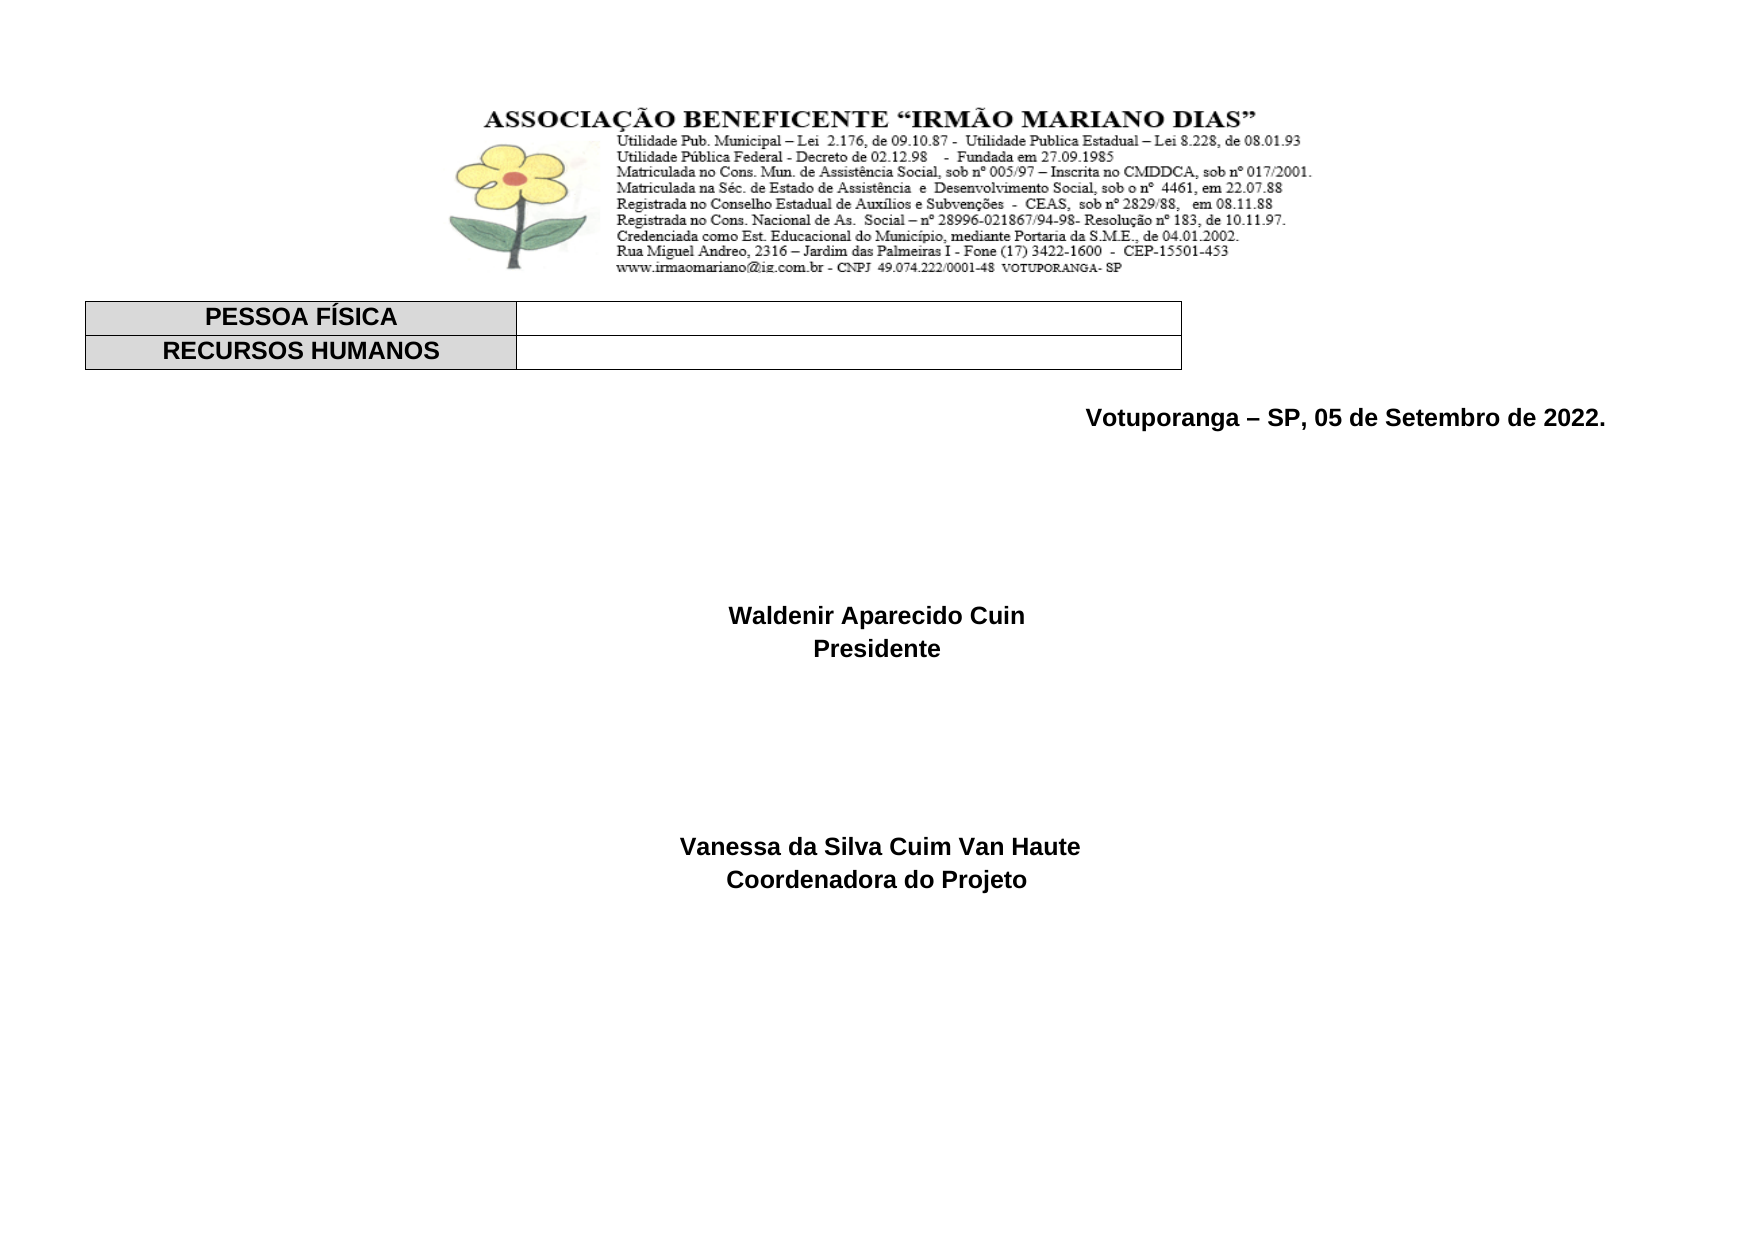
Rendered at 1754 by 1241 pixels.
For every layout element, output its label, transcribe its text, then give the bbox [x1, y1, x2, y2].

text Coordenadora do Projeto [148, 865, 1606, 894]
text Presidente [148, 634, 1606, 663]
table_cell SERVIÇO DE TERCEIROS – PESSOA FÍSICA [86, 302, 516, 335]
text Vanessa da Silva Cuim Van Haute [148, 832, 1606, 861]
table_cell [517, 336, 1181, 369]
text Votuporanga – SP, 05 de Setembro de 2022. [148, 403, 1606, 432]
text Waldenir Aparecido Cuin [148, 601, 1606, 630]
table_cell RECURSOS HUMANOS [86, 336, 516, 369]
table_cell [517, 302, 1181, 335]
picture [434, 73, 1320, 273]
